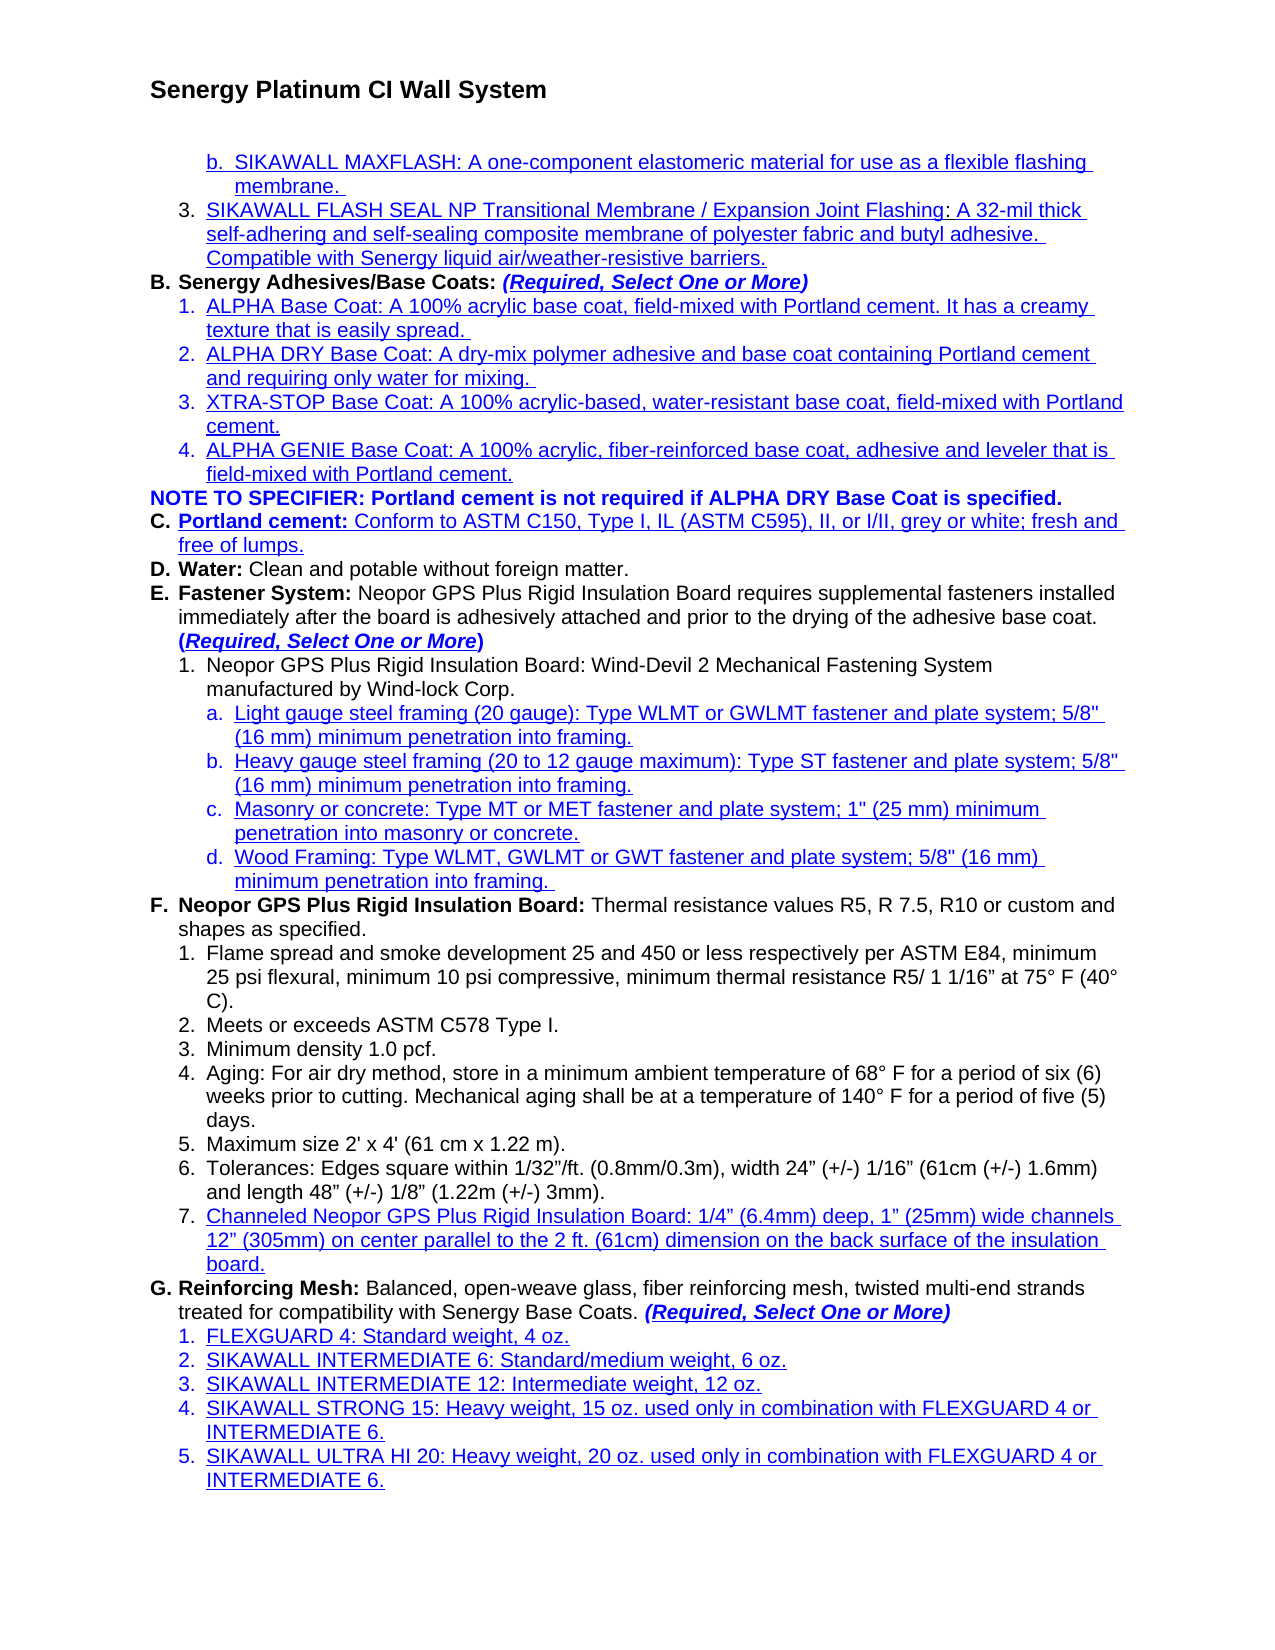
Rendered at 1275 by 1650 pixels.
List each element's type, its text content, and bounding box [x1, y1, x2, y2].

list ALPHA GENIE Base Coat: A 100% acrylic, fiber-reinforced base coat, adhesive and leveler that is field-mixed with Portland cement. [178, 437, 1125, 485]
list Minimum density 1.0 pcf. [178, 1036, 1125, 1060]
list Masonry or concrete: Type MT or MET fastener and plate system; 1" (25 mm) minimum penetration into masonry or concrete. [206, 797, 1125, 845]
list Fastener System: Neopor GPS Plus Rigid Insulation Board requires supplemental fasteners installed immediately after the board is adhesively attached and prior to the drying of the adhesive base coat. (Required, Select One or More) [150, 581, 1125, 653]
list Portland cement: Conform to ASTM C150, Type I, IL (ASTM C595), II, or I/II, grey or white; fresh and free of lumps. [150, 509, 1125, 557]
list Wood Framing: Type WLMT, GWLMT or GWT fastener and plate system; 5/8" (16 mm) minimum penetration into framing. [206, 845, 1125, 893]
list Neopor GPS Plus Rigid Insulation Board: Thermal resistance values R5, R 7.5, R10 or custom and shapes as specified. [150, 893, 1125, 941]
list Water: Clean and potable without foreign matter. [150, 557, 1125, 581]
list SIKAWALL INTERMEDIATE 6: Standard/medium weight, 6 oz. [178, 1348, 1125, 1372]
list SIKAWALL STRONG 15: Heavy weight, 15 oz. used only in combination with FLEXGUARD 4 or INTERMEDIATE 6. [178, 1396, 1125, 1444]
list SIKAWALL MAXFLASH: A one-component elastomeric material for use as a flexible flashing membrane. [206, 150, 1125, 198]
list ALPHA DRY Base Coat: A dry-mix polymer adhesive and base coat containing Portland cement and requiring only water for mixing. [178, 342, 1125, 389]
list Senergy Adhesives/Base Coats: (Required, Select One or More) [150, 270, 1125, 294]
list Tolerances: Edges square within 1/32”/ft. (0.8mm/0.3m), width 24” (+/-) 1/16” (61cm (+/-) 1.6mm) and length 48” (+/-) 1/8” (1.22m (+/-) 3mm). [178, 1156, 1125, 1204]
list Neopor GPS Plus Rigid Insulation Board: Wind-Devil 2 Mechanical Fastening System manufactured by Wind-lock Corp. [178, 653, 1125, 701]
list SIKAWALL FLASH SEAL NP Transitional Membrane / Expansion Joint Flashing: A 32-mil thick self-adhering and self-sealing composite membrane of polyester fabric and butyl adhesive. Compatible with Senergy liquid air/weather-resistive barriers. [178, 198, 1125, 270]
list SIKAWALL INTERMEDIATE 12: Intermediate weight, 12 oz. [178, 1372, 1125, 1396]
list Heavy gauge steel framing (20 to 12 gauge maximum): Type ST fastener and plate system; 5/8" (16 mm) minimum penetration into framing. [206, 749, 1125, 797]
list FLEXGUARD 4: Standard weight, 4 oz. [178, 1324, 1125, 1348]
list Maximum size 2' x 4' (61 cm x 1.22 m). [178, 1132, 1125, 1156]
list ALPHA Base Coat: A 100% acrylic base coat, field-mixed with Portland cement. It has a creamy texture that is easily spread. [178, 294, 1125, 342]
list Reinforcing Mesh: Balanced, open-weave glass, fiber reinforcing mesh, twisted multi-end strands treated for compatibility with Senergy Base Coats. (Required, Select One or More) [150, 1276, 1125, 1324]
text NOTE TO SPECIFIER: Portland cement is not required if ALPHA DRY Base Coat is specified. [150, 485, 1125, 509]
list Light gauge steel framing (20 gauge): Type WLMT or GWLMT fastener and plate system; 5/8" (16 mm) minimum penetration into framing. [206, 701, 1125, 749]
list XTRA-STOP Base Coat: A 100% acrylic-based, water-resistant base coat, field-mixed with Portland cement. [178, 389, 1125, 437]
list Aging: For air dry method, store in a minimum ambient temperature of 68° F for a period of six (6) weeks prior to cutting. Mechanical aging shall be at a temperature of 140° F for a period of five (5) days. [178, 1060, 1125, 1132]
list Flame spread and smoke development 25 and 450 or less respectively per ASTM E84, minimum 25 psi flexural, minimum 10 psi compressive, minimum thermal resistance R5/ 1 1/16” at 75° F (40° C). [178, 941, 1125, 1012]
list Channeled Neopor GPS Plus Rigid Insulation Board: 1/4” (6.4mm) deep, 1” (25mm) wide channels 12” (305mm) on center parallel to the 2 ft. (61cm) dimension on the back surface of the insulation board. [178, 1204, 1125, 1276]
list SIKAWALL ULTRA HI 20: Heavy weight, 20 oz. used only in combination with FLEXGUARD 4 or INTERMEDIATE 6. [178, 1444, 1125, 1492]
list Meets or exceeds ASTM C578 Type I. [178, 1012, 1125, 1036]
